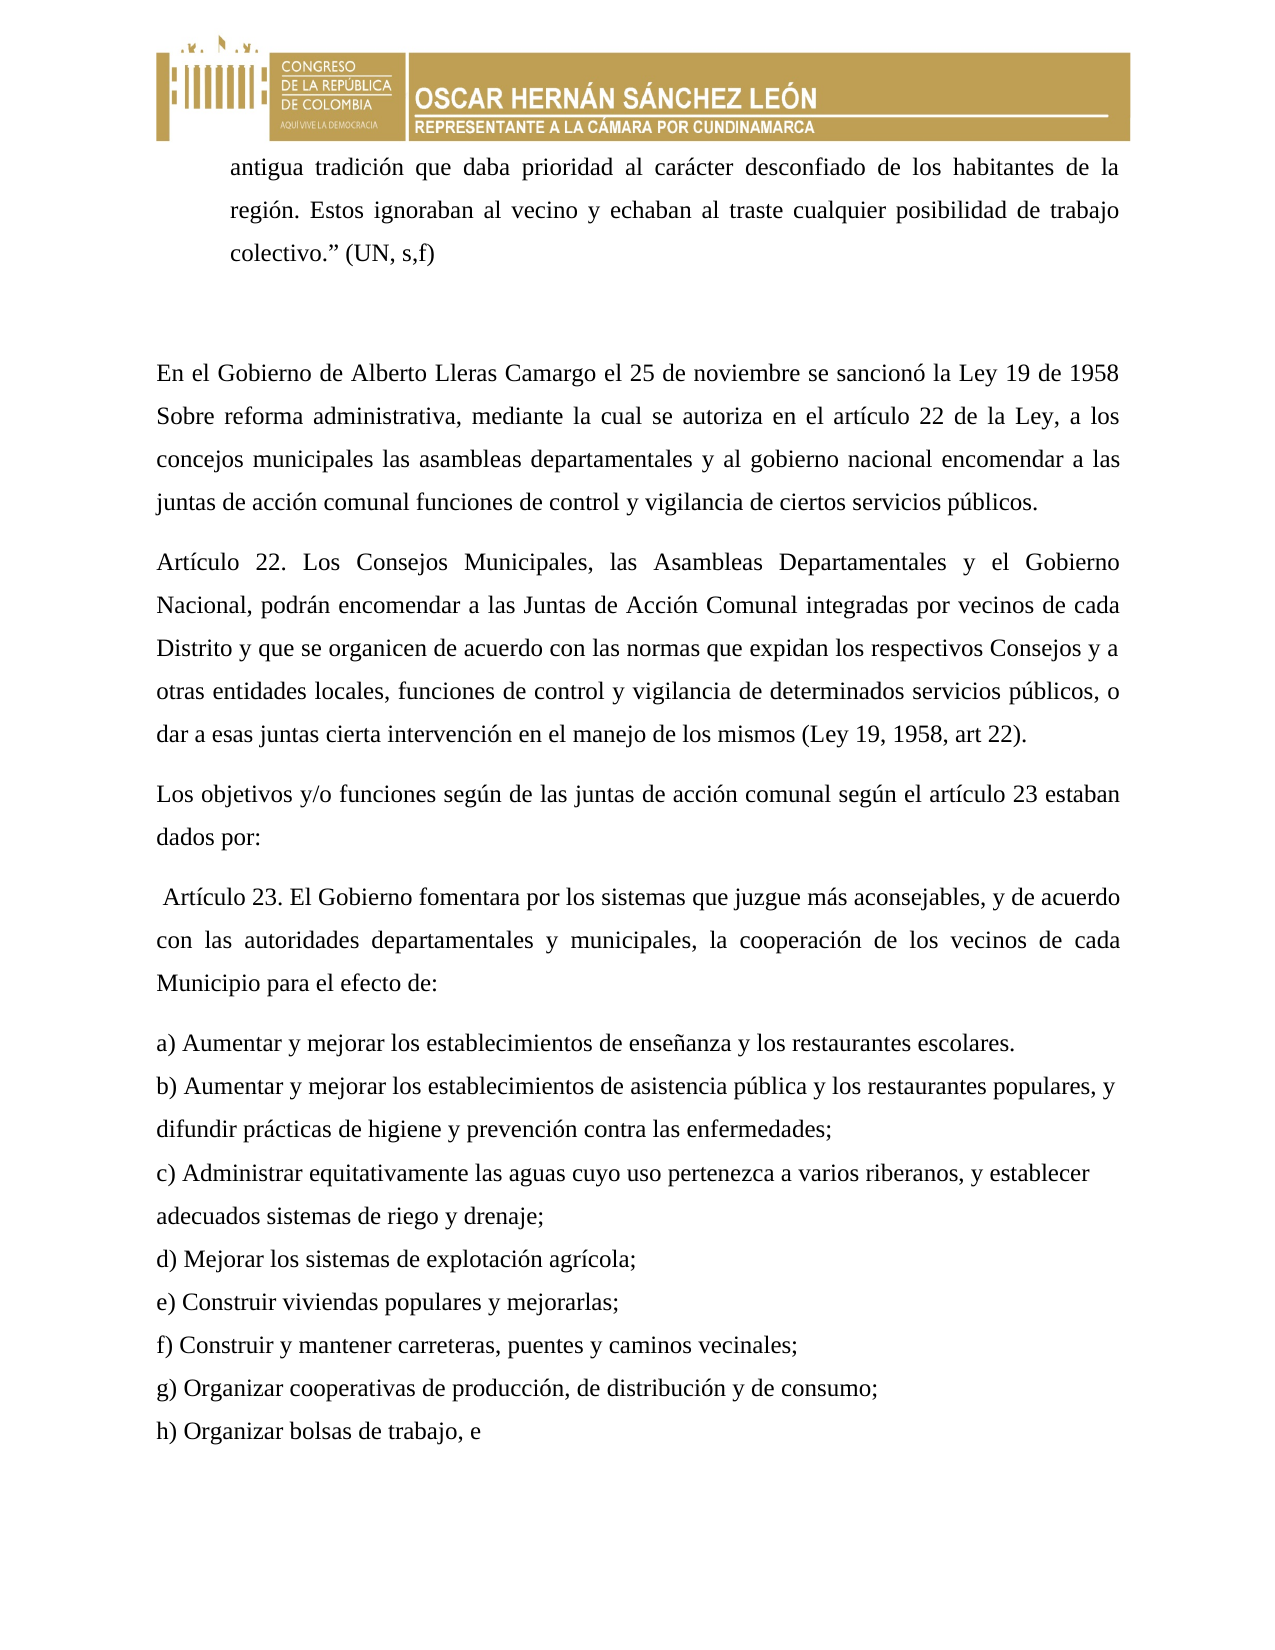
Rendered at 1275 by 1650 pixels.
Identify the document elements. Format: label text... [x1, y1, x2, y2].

text Artículo 23. El Gobierno fomentara por los sistemas que juzgue más aconsejables, y de acuerdo con las autoridades departamentales y municipales, la cooperación de los vecinos de cada Municipio para el efecto de: [156, 882, 1121, 997]
text Los objetivos y/o funciones según de las juntas de acción comunal según el artículo 23 estaban dados por: [156, 779, 1121, 851]
picture [156, 28, 1131, 152]
text Artículo 22. Los Consejos Municipales, las Asambleas Departamentales y el Gobierno Nacional, podrán encomendar a las Juntas de Acción Comunal integradas por vecinos de cada Distrito y que se organicen de acuerdo con las normas que expidan los respectivos Consejos y a otras entidades locales, funciones de control y vigilancia de determinados servicios públicos, o dar a esas juntas cierta intervención en el manejo de los mismos (Ley 19, 1958, art 22). [156, 547, 1121, 748]
text En el Gobierno de Alberto Lleras Camargo el 25 de noviembre se sancionó la Ley 19 de 1958 Sobre reforma administrativa, mediante la cual se autoriza en el artículo 22 de la Ley, a los concejos municipales las asambleas departamentales y al gobierno nacional encomendar a las juntas de acción comunal funciones de control y vigilancia de ciertos servicios públicos. [156, 358, 1121, 516]
